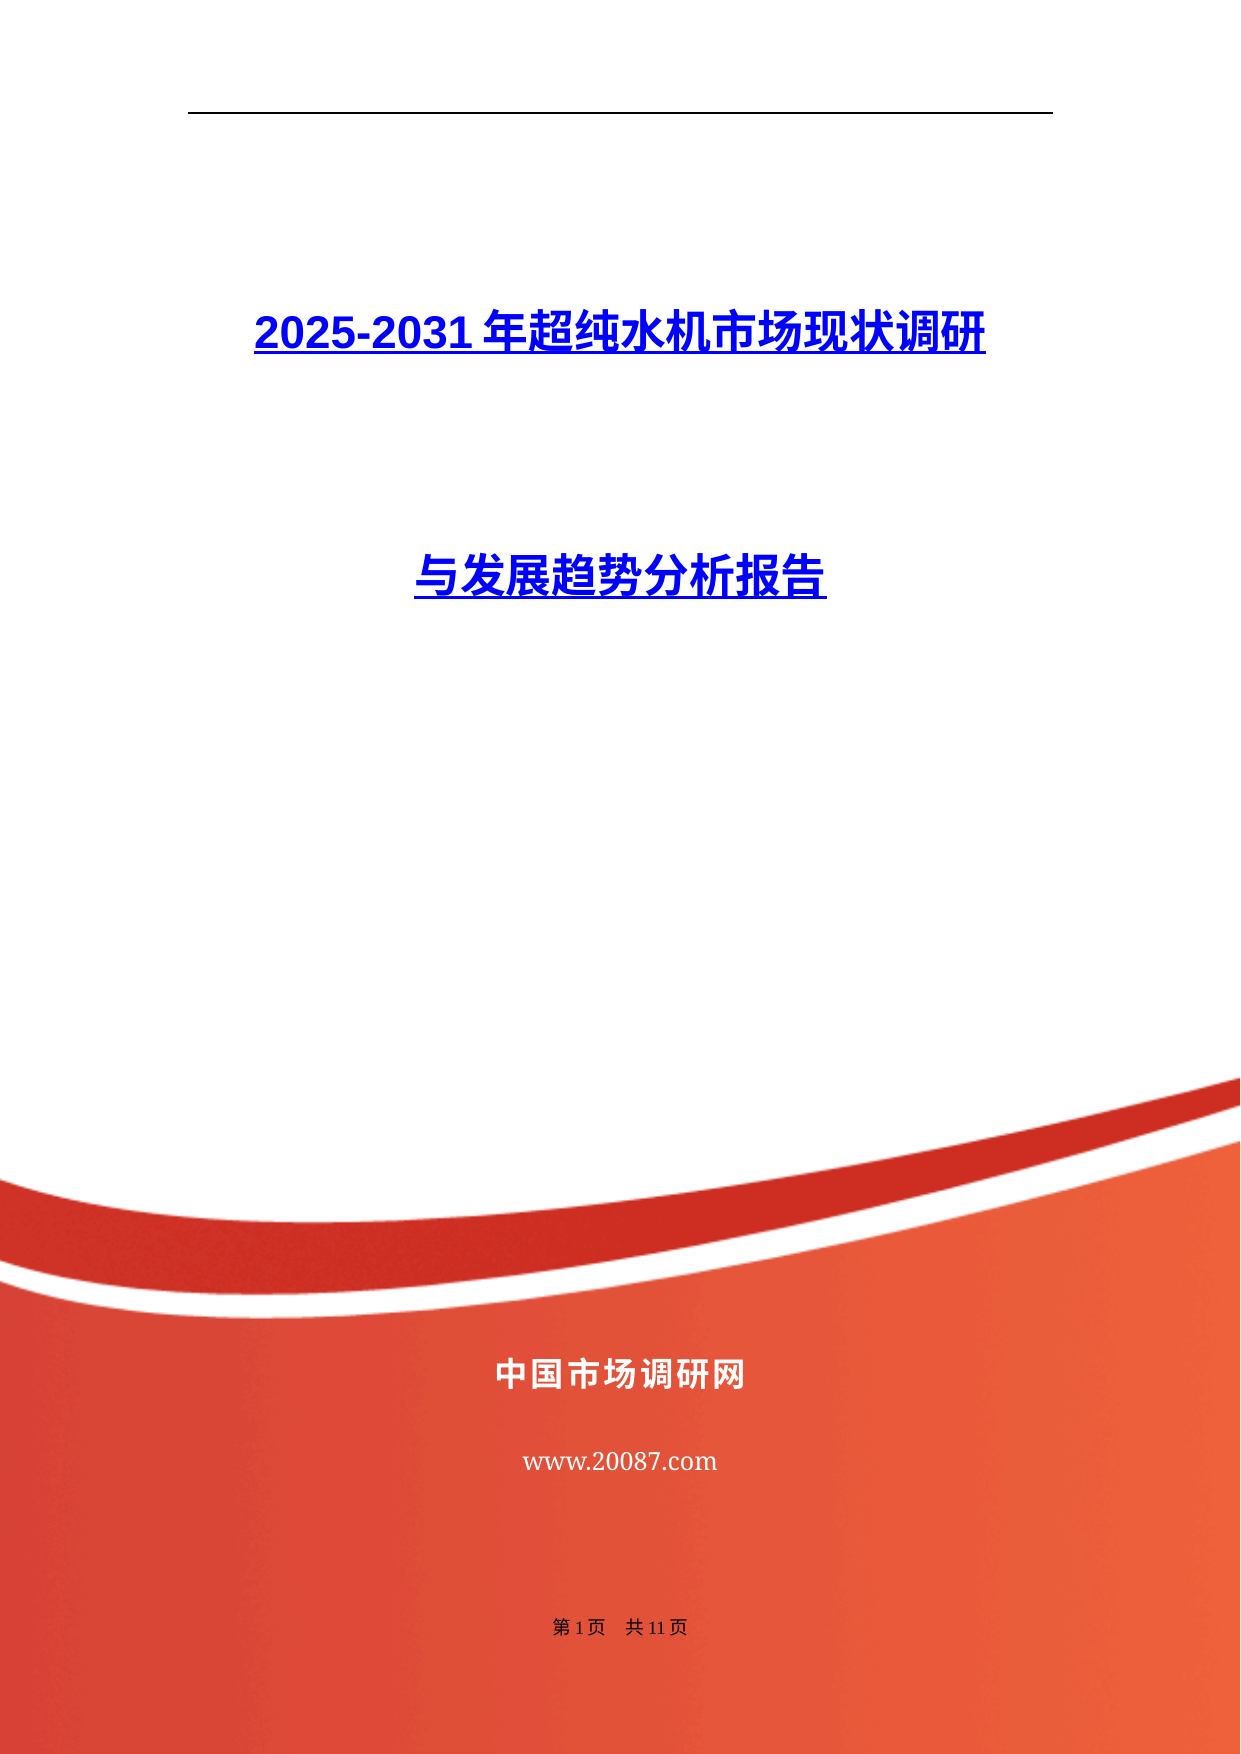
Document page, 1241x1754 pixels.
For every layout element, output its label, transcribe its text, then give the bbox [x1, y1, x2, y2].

picture [0, 1006, 1241, 1754]
text www.20087.com [187, 1428, 1053, 1493]
table_header 2025-2031年超纯水机市场现状调研与发展趋势分析报告 [188, 207, 1053, 773]
subtitle 中国市场调研网 [187, 1339, 1053, 1404]
